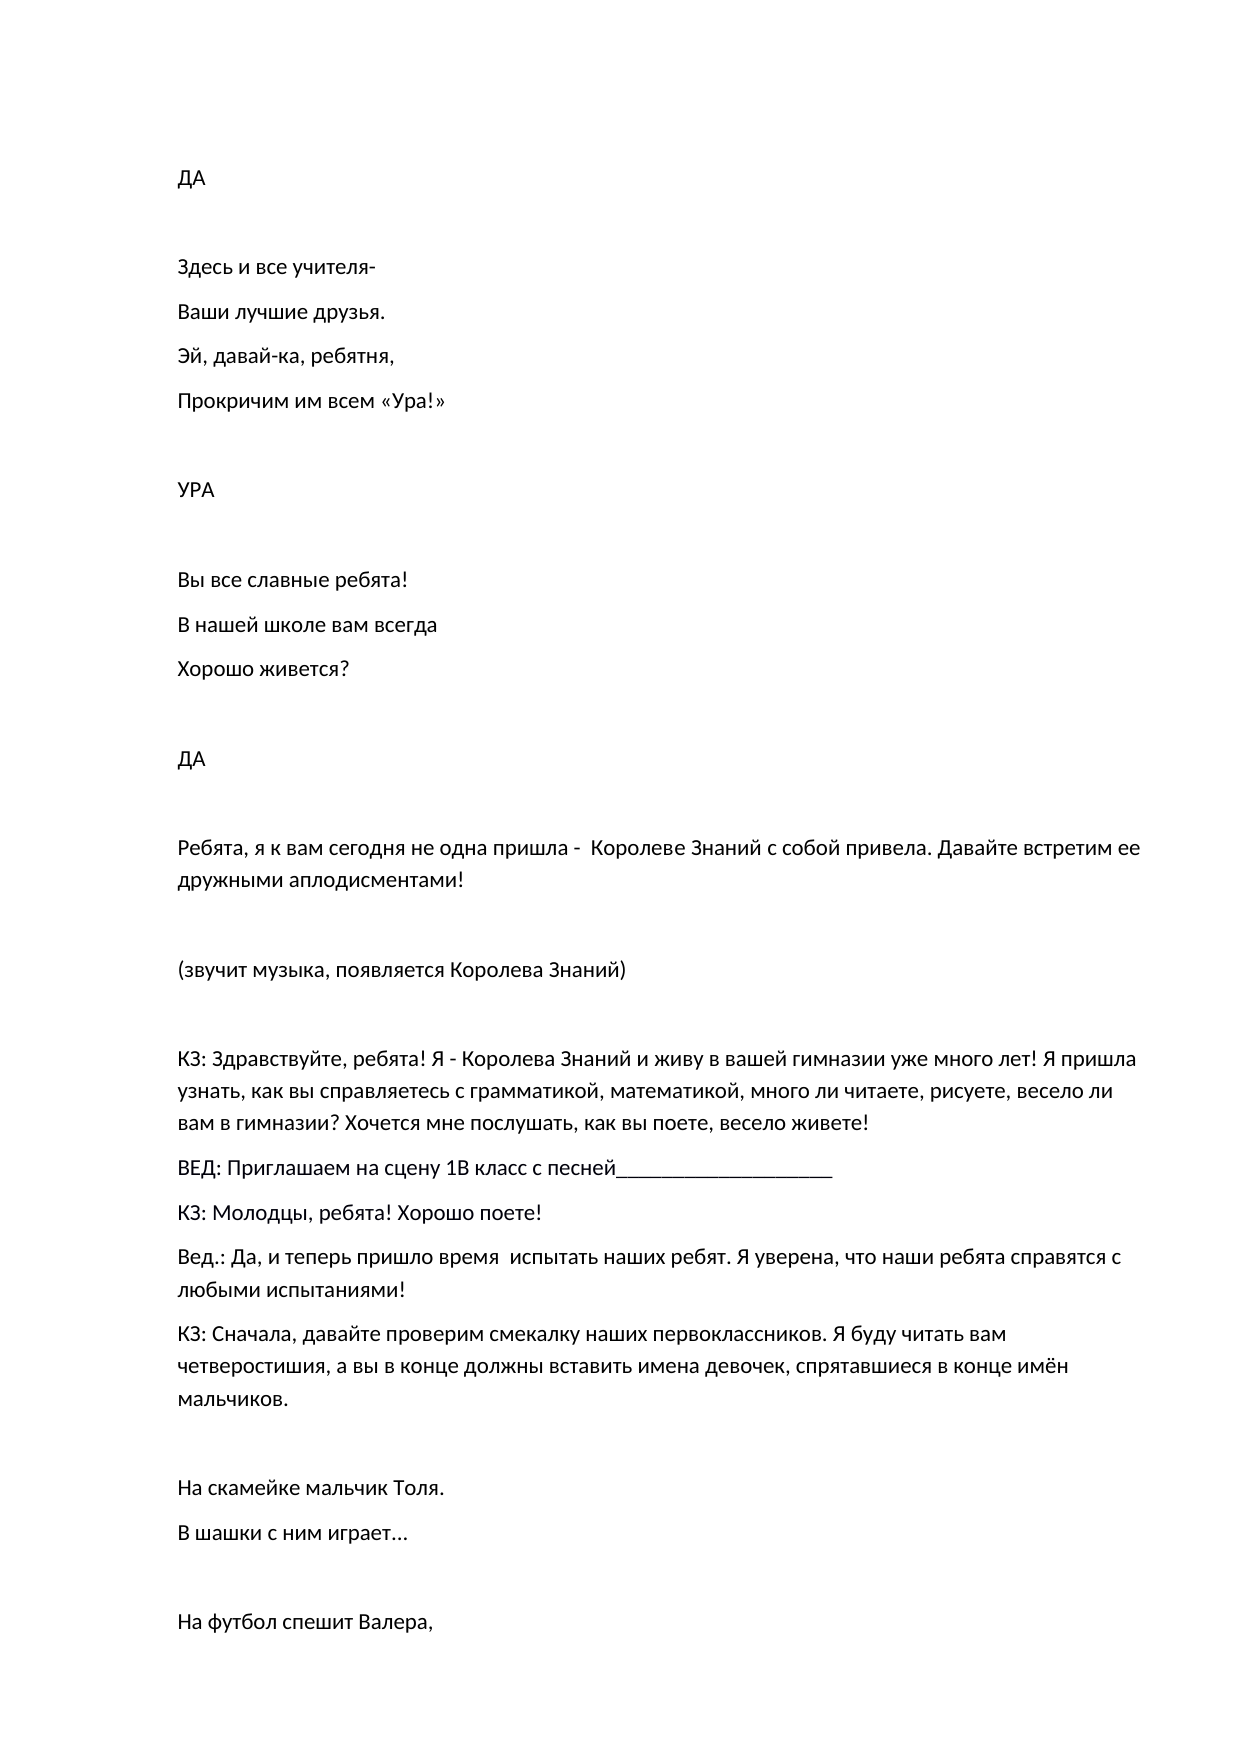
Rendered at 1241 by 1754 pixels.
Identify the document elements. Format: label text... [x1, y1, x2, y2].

text ДА [177, 744, 1152, 772]
text Хорошо живется? [177, 654, 1152, 682]
text УРА [177, 476, 1152, 504]
text КЗ: Молодцы, ребята! Хорошо поете! [177, 1198, 1152, 1226]
text КЗ: Сначала, давайте проверим смекалку наших первоклассников. Я буду читать вам четверостишия, а вы в конце должны вставить имена девочек, спрятавшиеся в конце имён мальчиков. [177, 1319, 1152, 1412]
text В шашки с ним играет... [177, 1518, 1152, 1546]
text (звучит музыка, появляется Королева Знаний) [177, 955, 1152, 983]
text Здесь и все учителя- [177, 252, 1152, 280]
text Эй, давай-ка, ребятня, [177, 342, 1152, 369]
text Ребята, я к вам сегодня не одна пришла - Королевe Знаний c собой привела. Давайте встретим ее дружными аплодисментами! [177, 833, 1152, 893]
text ДА [177, 163, 1152, 191]
text Ваши лучшие друзья. [177, 297, 1152, 325]
text ВЕД: Приглашаем на сцену 1В класс с песней___________________ [177, 1153, 1152, 1181]
text На скамейке мальчик Толя. [177, 1473, 1152, 1501]
text В нашей школе вам всегда [177, 610, 1152, 638]
text Прокричим им всем «Ура!» [177, 386, 1152, 414]
text Вед.: Да, и теперь пришло время испытать наших ребят. Я уверена, что наши ребята справятся с любыми испытаниями! [177, 1242, 1152, 1303]
text Вы все славные ребята! [177, 565, 1152, 593]
text КЗ: Здравствуйте, ребята! Я - Королева Знаний и живу в вашей гимназии уже много лет! Я пришла узнать, как вы справляетесь с грамматикой, математикой, много ли читаете, рисуете, весело ли вам в гимназии? Хочется мне послушать, как вы поете, весело живете! [177, 1044, 1152, 1136]
text На футбол спешит Валера, [177, 1607, 1152, 1635]
